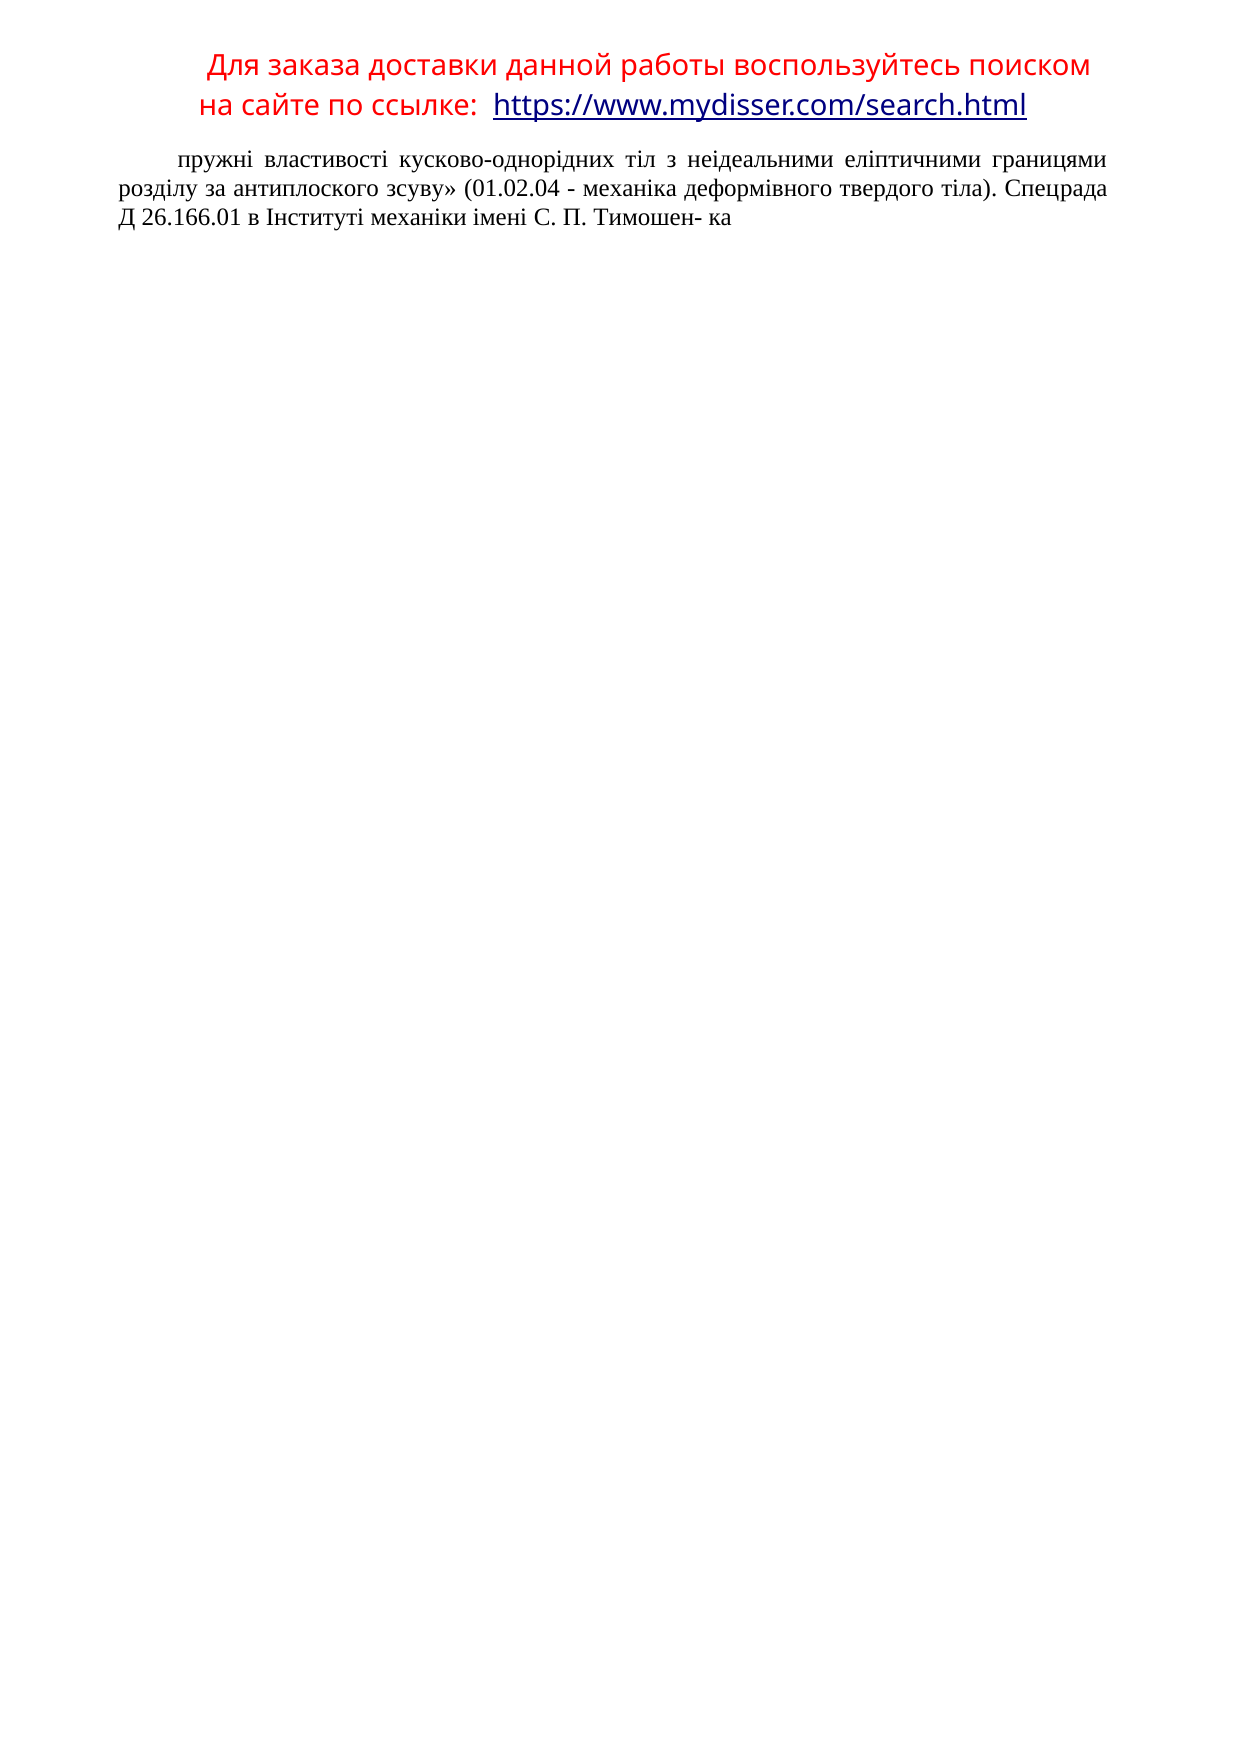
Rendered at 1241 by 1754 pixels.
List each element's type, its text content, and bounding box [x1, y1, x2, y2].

text пружні властивості кусково-однорідних тіл з неідеальними еліптичними границями розділу за антиплоского зсуву» (01.02.04 - механіка деформівного твердого тіла). Спецрада Д 26.166.01 в Інституті механіки імені С. П. Тимошен- ка [118, 144, 1107, 231]
